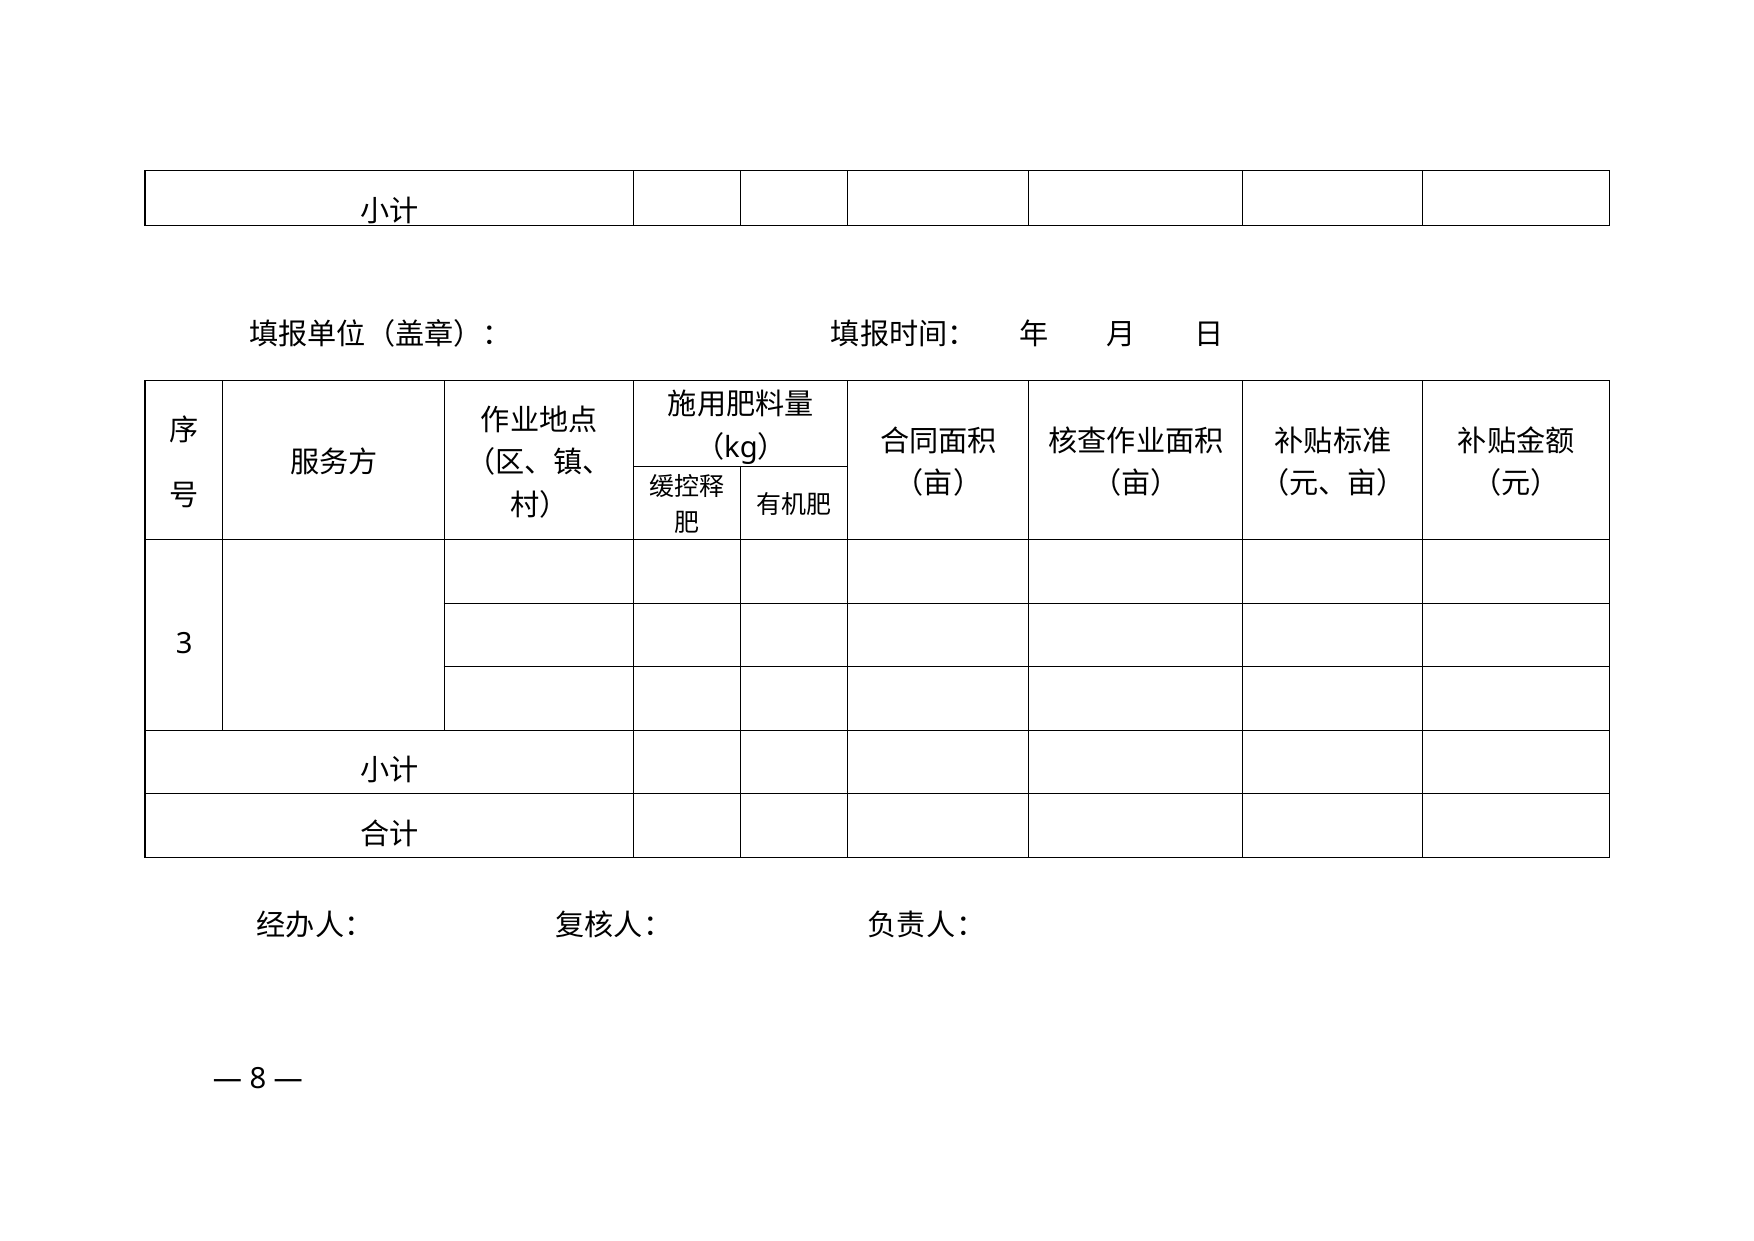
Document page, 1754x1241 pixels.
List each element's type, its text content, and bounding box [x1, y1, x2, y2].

table_header 作业地点（区、镇、村） [445, 381, 633, 539]
table_cell [1243, 604, 1422, 666]
table_cell [1423, 731, 1609, 793]
table_cell [741, 171, 847, 225]
table_cell [741, 794, 847, 857]
table_cell [445, 604, 633, 666]
table_cell [634, 731, 740, 793]
table_cell [1423, 794, 1609, 857]
table_header 合同面积（亩） [848, 381, 1028, 539]
table_cell 有机肥 [741, 467, 847, 539]
table_cell [634, 171, 740, 225]
table_header 补贴金额（元） [1423, 381, 1609, 539]
table_header 补贴标准（元、亩） [1243, 381, 1422, 539]
table_cell [848, 794, 1028, 857]
table_cell [741, 540, 847, 603]
table_cell [634, 604, 740, 666]
table_cell [1029, 667, 1242, 730]
table_cell [223, 540, 444, 730]
table_cell [445, 667, 633, 730]
table_cell [1243, 667, 1422, 730]
table_cell [1243, 540, 1422, 603]
table_cell [634, 794, 740, 857]
table_cell [848, 731, 1028, 793]
table_cell [634, 540, 740, 603]
table_cell [1029, 540, 1242, 603]
table_cell [848, 540, 1028, 603]
table_cell [848, 604, 1028, 666]
text 填报单位（盖章）： 填报时间： 年 月 日 [191, 311, 1584, 353]
table_cell [741, 604, 847, 666]
table_header 序号 [146, 381, 222, 539]
table_cell 小计 [146, 731, 633, 793]
table_cell [1029, 171, 1242, 225]
table_cell [445, 540, 633, 603]
table_header 施用肥料量（kg） [634, 381, 847, 466]
table_cell 小计 [146, 171, 633, 225]
table_cell [634, 667, 740, 730]
table_cell [1423, 171, 1609, 225]
table_cell 合计 [146, 794, 633, 857]
table_cell [1243, 794, 1422, 857]
table_cell [1423, 604, 1609, 666]
table_cell [848, 667, 1028, 730]
table_cell [1423, 540, 1609, 603]
table_cell [1243, 731, 1422, 793]
table_cell [1243, 171, 1422, 225]
table_cell [1029, 604, 1242, 666]
text 经办人： 复核人： 负责人： [213, 890, 1541, 955]
table_cell [741, 731, 847, 793]
table_cell [741, 667, 847, 730]
table_header 服务方 [223, 381, 444, 539]
table_cell 缓控释肥 [634, 467, 740, 539]
table_cell [1423, 667, 1609, 730]
table_header 核查作业面积（亩） [1029, 381, 1242, 539]
table_cell [848, 171, 1028, 225]
table_cell [1029, 731, 1242, 793]
table_cell 3 [146, 540, 222, 730]
table_cell [1029, 794, 1242, 857]
